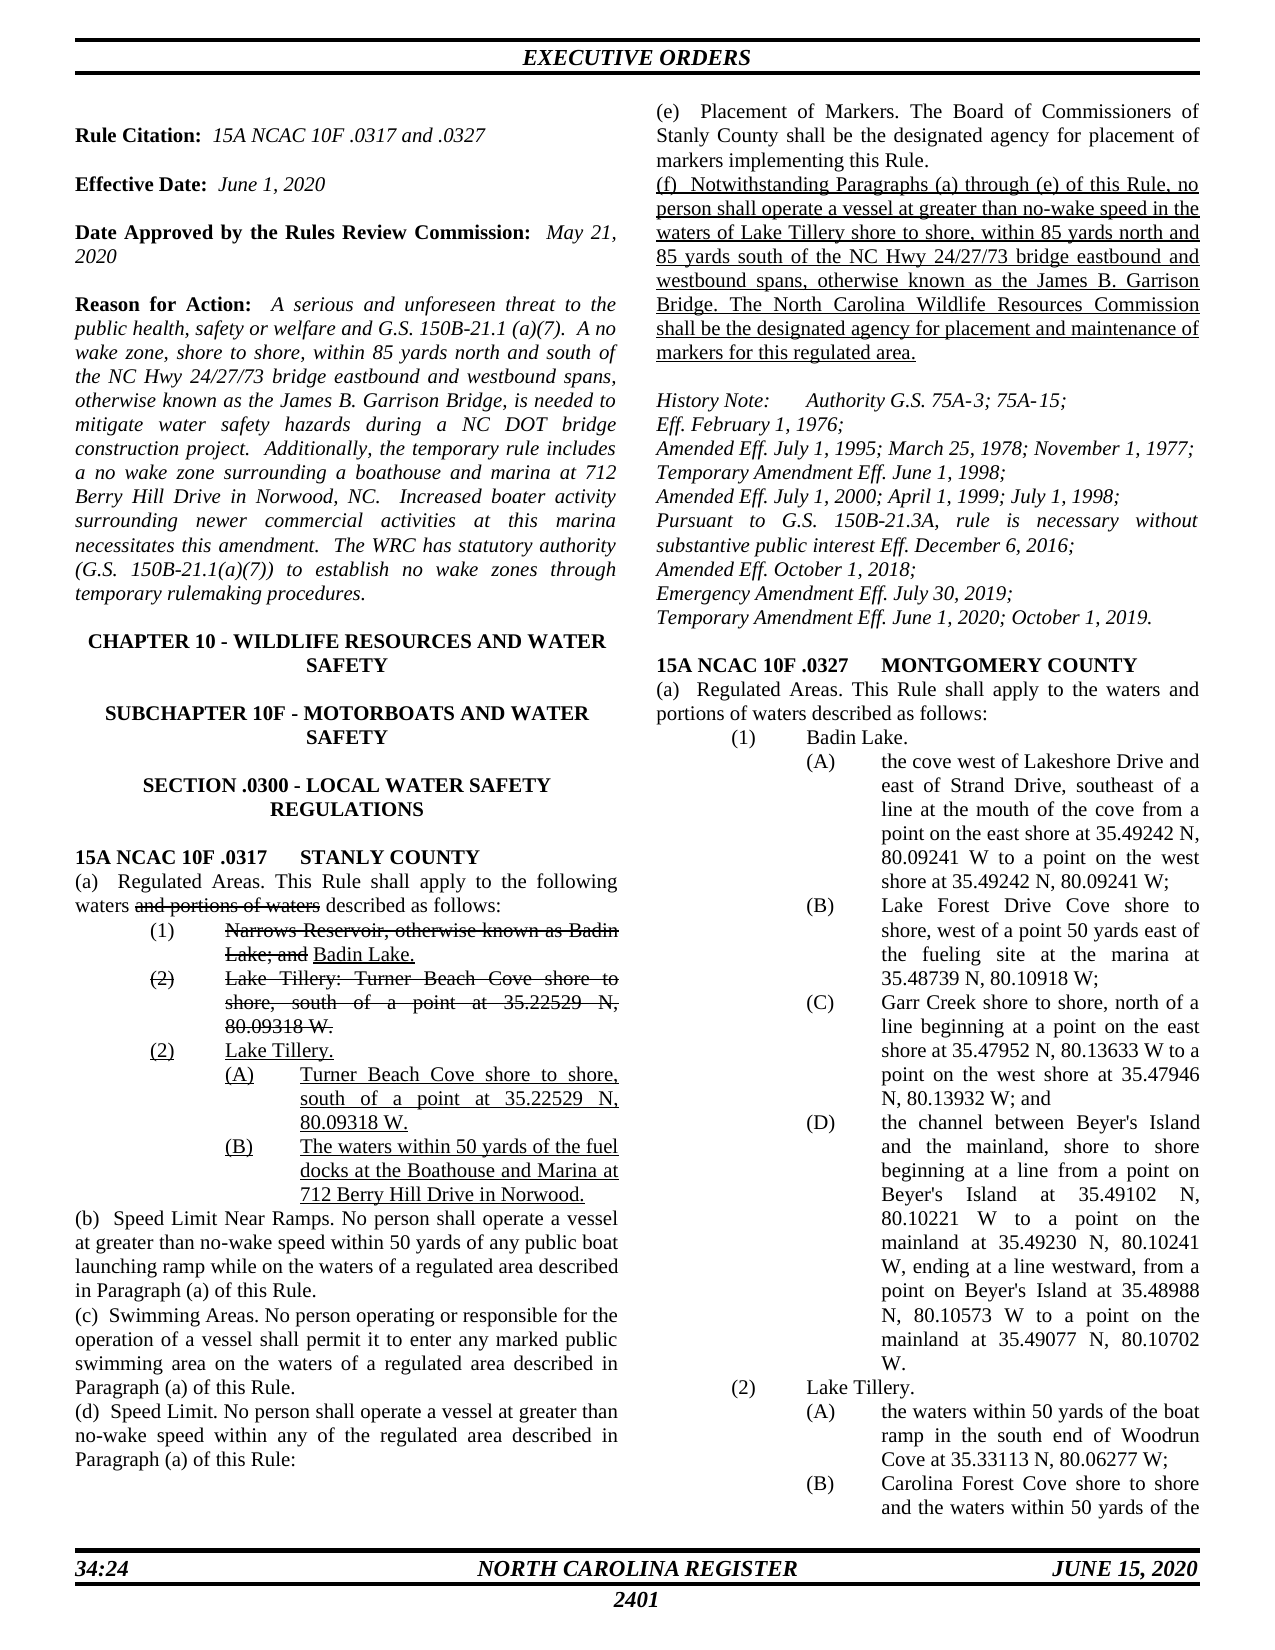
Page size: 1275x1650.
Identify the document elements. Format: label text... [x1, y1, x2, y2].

text (B) Lake Forest Drive Cove shore to shore, west of a point 50 yards east of the fueling site at the marina at 35.48739 N, 80.10918 W; [806, 893, 1200, 990]
text History Note: Authority G.S. 75A-3; 75A-15; [656, 388, 1200, 412]
text Temporary Amendment Eff. June 1, 2020; October 1, 2019. [656, 605, 1200, 629]
text Eff. February 1, 1976; [656, 412, 1200, 436]
text (C) Garr Creek shore to shore, north of a line beginning at a point on the east shore at 35.47952 N, 80.13633 W to a point on the west shore at 35.47946 N, 80.13932 W; and [806, 990, 1200, 1110]
text Amended Eff. July 1, 2000; April 1, 1999; July 1, 1998; [656, 484, 1200, 508]
text 15A NCAC 10F .0327 MONTGOMERY COUNTY [656, 653, 1200, 677]
text Amended Eff. July 1, 1995; March 25, 1978; November 1, 1977; [656, 436, 1200, 460]
text SUBCHAPTER 10F - MOTORBOATS AND WATER SAFETY [75, 701, 619, 749]
text (b) Speed Limit Near Ramps. No person shall operate a vessel at greater than no-wake speed within 50 yards of any public boat launching ramp while on the waters of a regulated area described in Paragraph (a) of this Rule. [75, 1206, 619, 1302]
text Effective Date: June 1, 2020 [75, 172, 619, 196]
text Pursuant to G.S. 150B-21.3A, rule is necessary without substantive public interest Eff. December 6, 2016; [656, 508, 1200, 557]
text (2) Lake Tillery. [731, 1375, 1200, 1399]
text 15A NCAC 10F .0317 STANLY COUNTY [75, 845, 619, 869]
text Chapter 10 - Wildlife Resources and Water Safety [75, 629, 619, 677]
text Amended Eff. October 1, 2018; [656, 557, 1200, 581]
text (2) Lake Tillery: Turner Beach Cove shore to shore, south of a point at 35.22529 N, 80.09318 W. [150, 966, 619, 1038]
text (B) The waters within 50 yards of the fuel docks at the Boathouse and Marina at 712 Berry Hill Drive in Norwood. [225, 1134, 619, 1206]
text (a) Regulated Areas. This Rule shall apply to the following waters and portions of waters described as follows: [75, 869, 619, 917]
text (2) Lake Tillery. [150, 1038, 619, 1062]
text Temporary Amendment Eff. June 1, 1998; [656, 460, 1200, 484]
text (d) Speed Limit. No person shall operate a vessel at greater than no-wake speed within any of the regulated area described in Paragraph (a) of this Rule: [75, 1399, 619, 1471]
text (A) Turner Beach Cove shore to shore, south of a point at 35.22529 N, 80.09318 W. [225, 1062, 619, 1134]
text (D) the channel between Beyer's Island and the mainland, shore to shore beginning at a line from a point on Beyer's Island at 35.49102 N, 80.10221 W to a point on the mainland at 35.49230 N, 80.10241 W, ending at a line westward, from a point on Beyer's Island at 35.48988 N, 80.10573 W to a point on the mainland at 35.49077 N, 80.10702 W. [806, 1110, 1200, 1375]
text (A) the waters within 50 yards of the boat ramp in the south end of Woodrun Cove at 35.33113 N, 80.06277 W; [806, 1399, 1200, 1471]
text (1) Badin Lake. [731, 725, 1200, 749]
text Rule Citation: 15A NCAC 10F .0317 and .0327 [75, 123, 619, 147]
text Emergency Amendment Eff. July 30, 2019; [656, 581, 1200, 605]
text (c) Swimming Areas. No person operating or responsible for the operation of a vessel shall permit it to enter any marked public swimming area on the waters of a regulated area described in Paragraph (a) of this Rule. [75, 1302, 619, 1399]
text Reason for Action: A serious and unforeseen threat to the public health, safety or welfare and G.S. 150B-21.1 (a)(7). A no wake zone, shore to shore, within 85 yards north and south of the NC Hwy 24/27/73 bridge eastbound and westbound spans, otherwise known as the James B. Garrison Bridge, is needed to mitigate water safety hazards during a NC DOT bridge construction project. Additionally, the temporary rule includes a no wake zone surrounding a boathouse and marina at 712 Berry Hill Drive in Norwood, NC. Increased boater activity surrounding newer commercial activities at this marina necessitates this amendment. The WRC has statutory authority (G.S. 150B-21.1(a)(7)) to establish no wake zones through temporary rulemaking procedures. [75, 292, 619, 605]
text (e) Placement of Markers. The Board of Commissioners of Stanly County shall be the designated agency for placement of markers implementing this Rule. [656, 99, 1200, 172]
text (A) the cove west of Lakeshore Drive and east of Strand Drive, southeast of a line at the mouth of the cove from a point on the east shore at 35.49242 N, 80.09241 W to a point on the west shore at 35.49242 N, 80.09241 W; [806, 749, 1200, 893]
text (1) Narrows Reservoir, otherwise known as Badin Lake; and Badin Lake. [150, 917, 619, 966]
text (a) Regulated Areas. This Rule shall apply to the waters and portions of waters described as follows: [656, 677, 1200, 725]
text Date Approved by the Rules Review Commission: May 21, 2020 [75, 220, 619, 268]
text SECTION .0300 - LOCAL WATER SAFETY REGULATIONS [75, 773, 619, 821]
